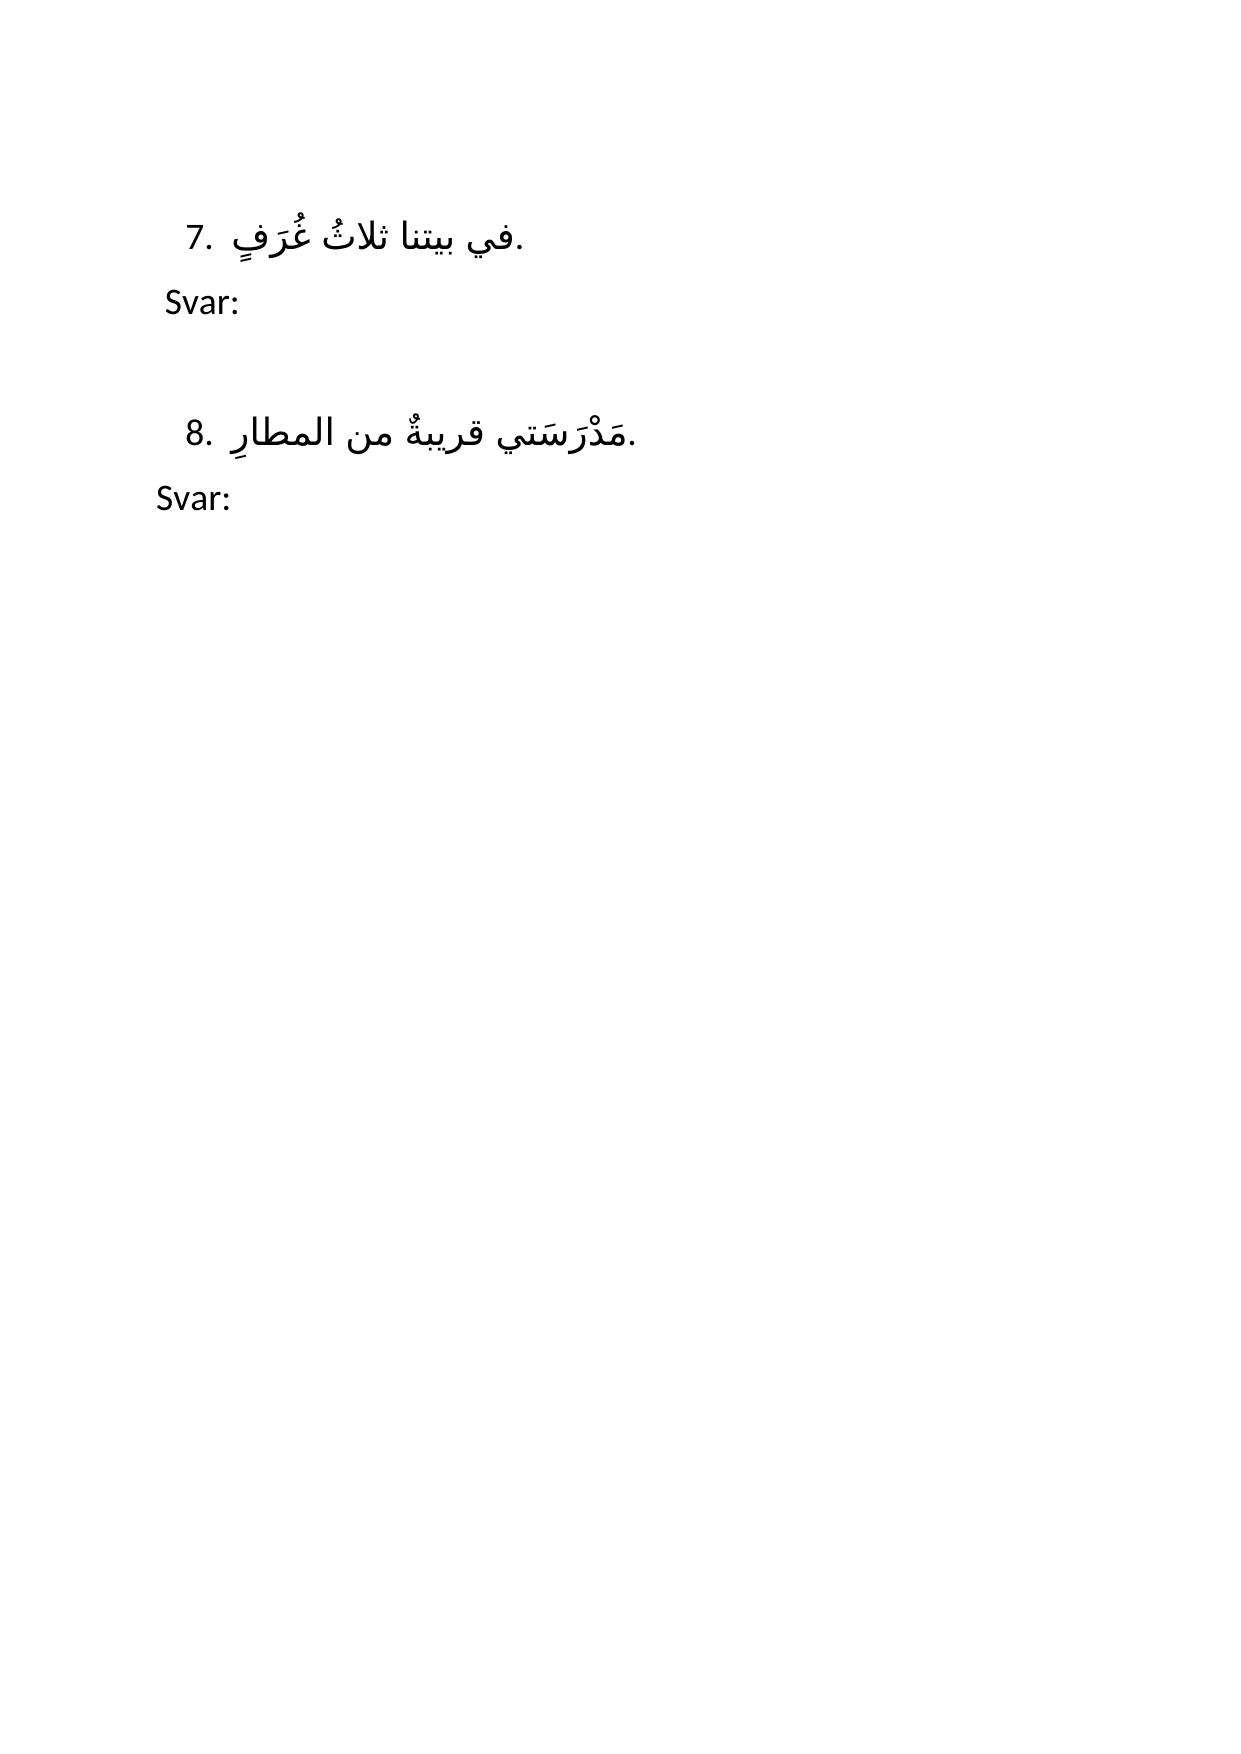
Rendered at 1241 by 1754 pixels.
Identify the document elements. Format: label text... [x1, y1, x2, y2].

list مَدْرَسَتي قريبةٌ من المطارِ. [185, 408, 1093, 454]
text Svar: [148, 278, 1093, 324]
text Svar: [148, 474, 1093, 519]
list في بيتنا ثلاثُ غُرَفٍ. [185, 213, 1093, 259]
